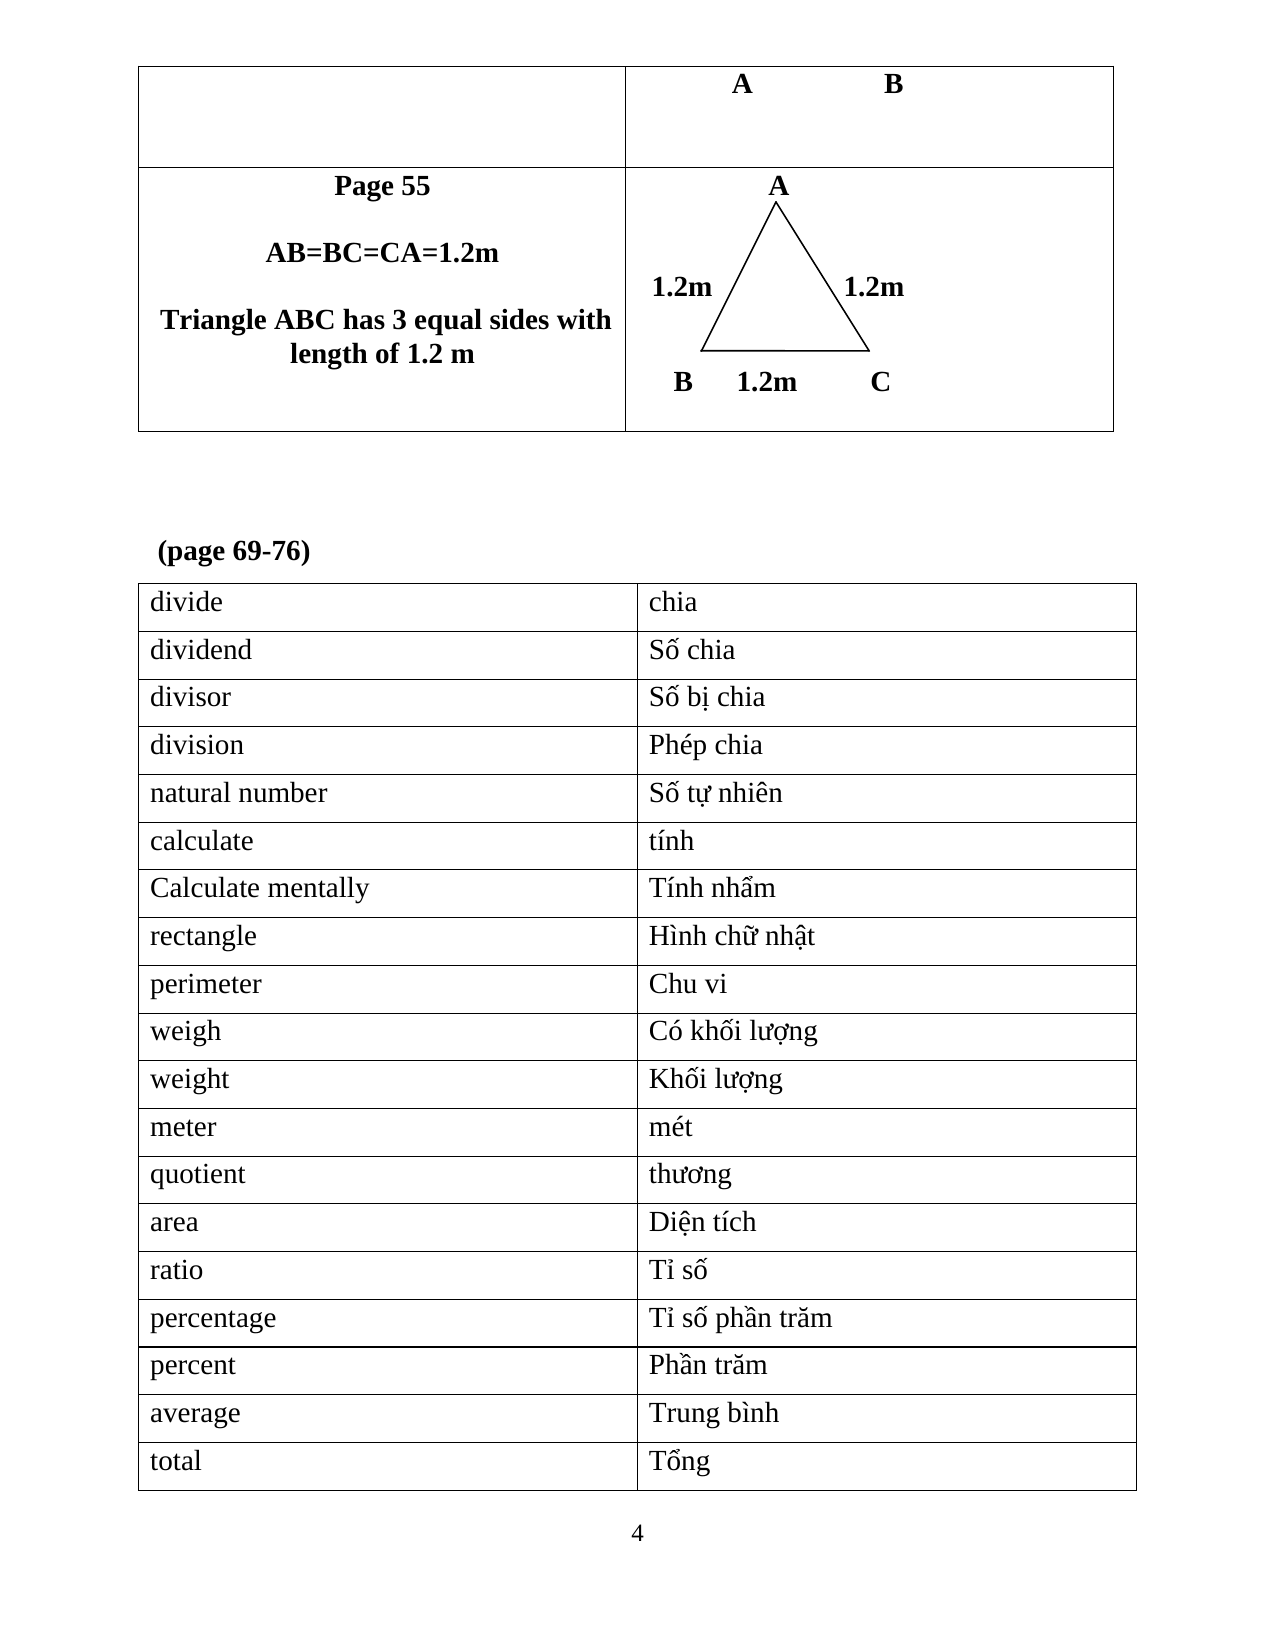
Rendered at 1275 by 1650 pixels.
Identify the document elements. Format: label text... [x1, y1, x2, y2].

table_cell Phần trăm [638, 1348, 1136, 1394]
table_cell Khối lượng [638, 1061, 1136, 1108]
table_cell Tỉ số [638, 1252, 1136, 1299]
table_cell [139, 67, 625, 167]
table_cell mét [638, 1109, 1136, 1156]
table_cell Phép chia [638, 727, 1136, 774]
table_cell Calculate mentally [139, 870, 637, 917]
table_cell weight [139, 1061, 637, 1108]
table_header divide [139, 584, 637, 631]
table_cell weigh [139, 1014, 637, 1060]
table_cell quotient [139, 1157, 637, 1203]
table_cell dividend [139, 632, 637, 678]
table_cell tính [638, 823, 1136, 869]
table_cell A 1.2m 1.2m B 1.2m C [626, 168, 1113, 431]
table_cell Số chia [638, 632, 1136, 678]
table_cell thương [638, 1157, 1136, 1203]
table_cell ratio [139, 1252, 637, 1299]
table_cell Hình chữ nhật [638, 918, 1136, 965]
table_cell Page 55 AB=BC=CA=1.2m Triangle ABC has 3 equal sides with length of 1.2 m [139, 168, 625, 431]
table_cell Chu vi [638, 966, 1136, 1012]
table_cell total [139, 1443, 637, 1489]
table_header chia [638, 584, 1136, 631]
table_cell Số tự nhiên [638, 775, 1136, 822]
table_cell percentage [139, 1300, 637, 1346]
table_cell Số bị chia [638, 680, 1136, 726]
table_cell percent [139, 1348, 637, 1394]
table_cell perimeter [139, 966, 637, 1012]
table_cell natural number [139, 775, 637, 822]
table_cell division [139, 727, 637, 774]
table_cell Diện tích [638, 1204, 1136, 1251]
table_cell divisor [139, 680, 637, 726]
table_cell calculate [139, 823, 637, 869]
text (page 69-76) [150, 533, 1125, 566]
table_cell Tổng [638, 1443, 1136, 1489]
table_cell rectangle [139, 918, 637, 965]
table_cell meter [139, 1109, 637, 1156]
table_cell Tính nhẩm [638, 870, 1136, 917]
table_cell average [139, 1395, 637, 1442]
table_cell Tỉ số phần trăm [638, 1300, 1136, 1346]
table_cell Có khối lượng [638, 1014, 1136, 1060]
table_cell C A B [626, 67, 1113, 167]
table_cell Trung bình [638, 1395, 1136, 1442]
table_cell area [139, 1204, 637, 1251]
